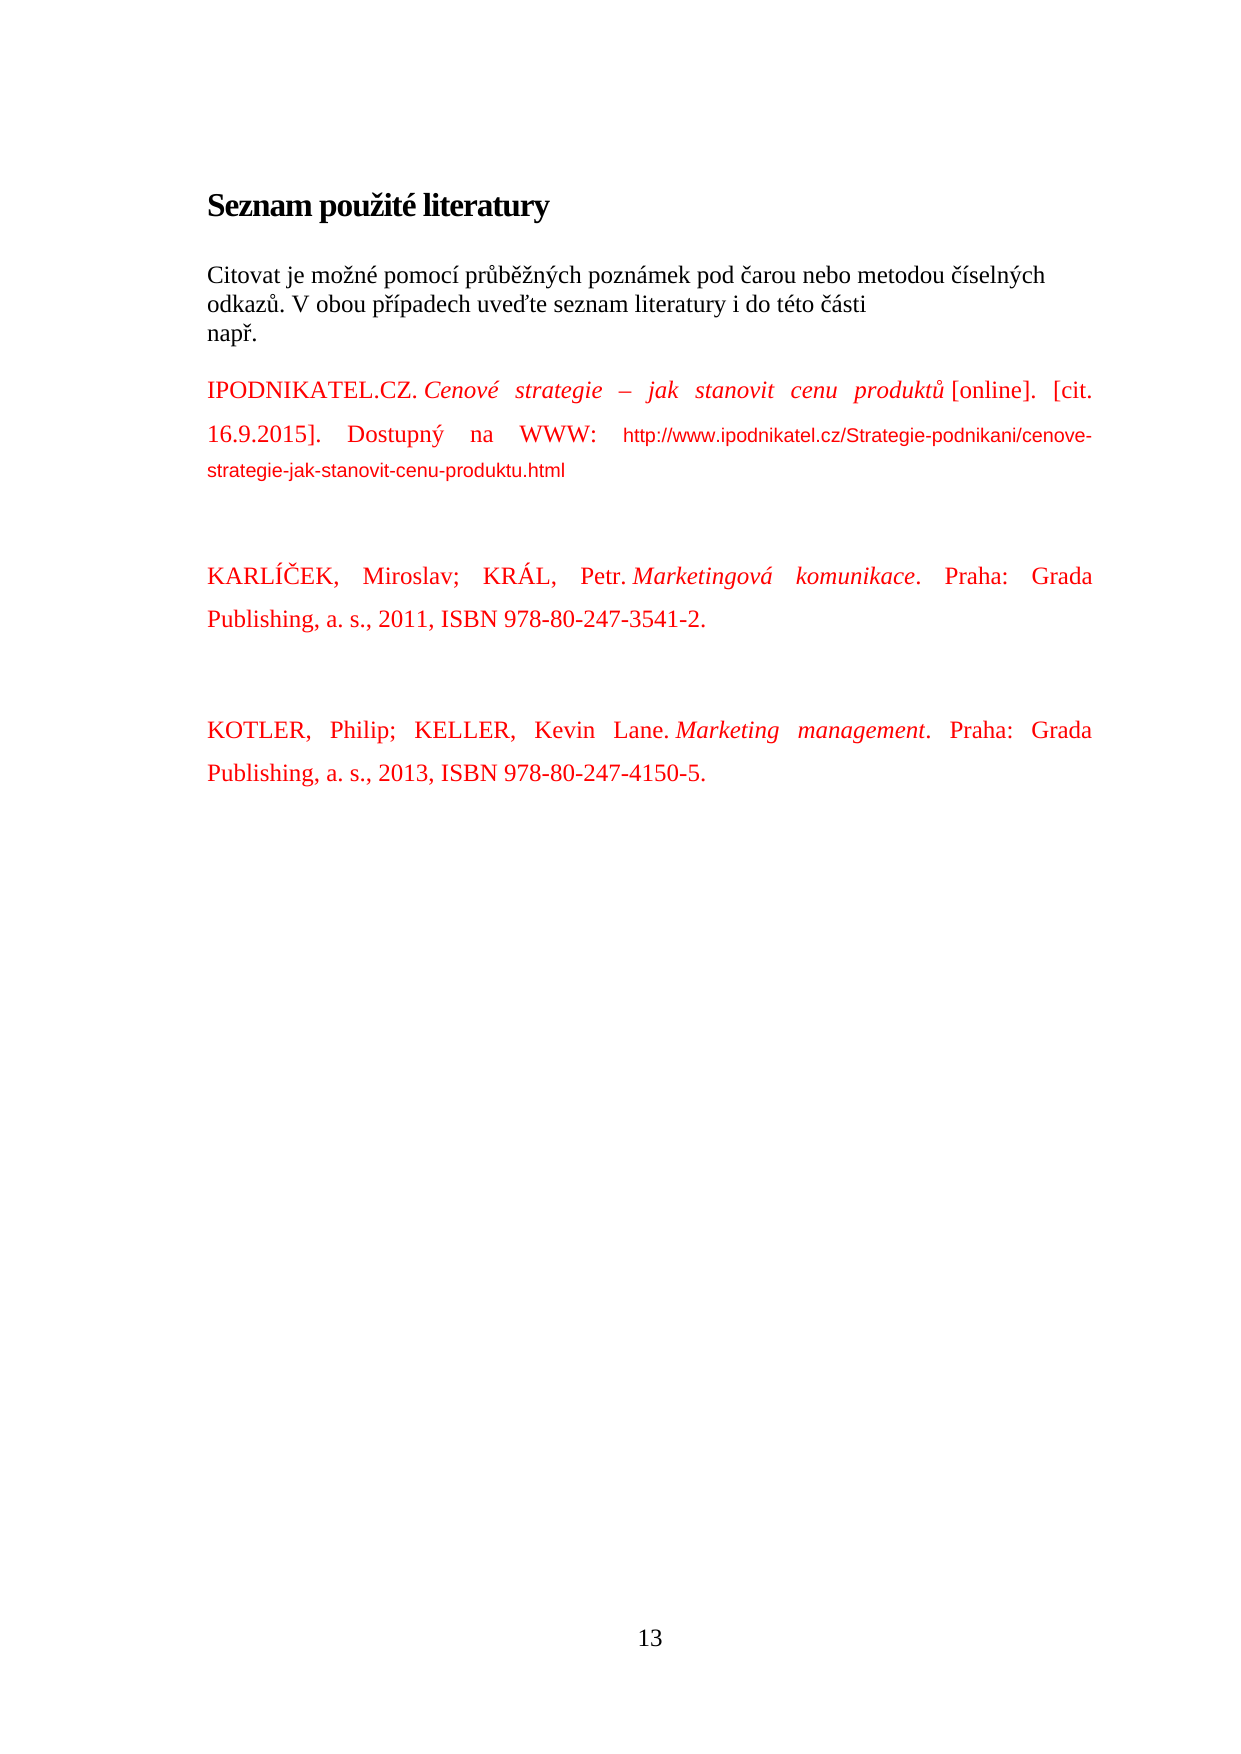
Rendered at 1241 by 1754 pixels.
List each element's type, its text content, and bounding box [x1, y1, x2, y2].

text např. [207, 318, 1092, 347]
text Citovat je možné pomocí průběžných poznámek pod čarou nebo metodou číselných odkazů. V obou případech uveďte seznam literatury i do této části [207, 261, 1092, 318]
text KOTLER, Philip; KELLER, Kevin Lane. Marketing management. Praha: Grada Publishing, a. s., 2013, ISBN 978-80-247-4150-5. [207, 743, 1092, 787]
text KARLÍČEK, Miroslav; KRÁL, Petr. Marketingová komunikace. Praha: Grada Publishing, a. s., 2011, ISBN 978-80-247-3541-2. [207, 584, 1092, 633]
text IPODNIKATEL.CZ. Cenové strategie – jak stanovit cenu produktů [online]. [cit. 16.9.2015]. Dostupný na WWW: http://www.ipodnikatel.cz/Strategie-podnikani/cenove-strategie-jak-stanovit-cenu-produktu.html [207, 376, 1092, 424]
title Seznam použité literatury [207, 185, 1092, 223]
text IPODNIKATEL.CZ. Cenové strategie – jak stanovit cenu produktů [online]. [cit. 16.9.2015]. Dostupný na WWW: http://www.ipodnikatel.cz/Strategie-podnikani/cenove-strategie-jak-stanovit-cenu-produktu.html [207, 446, 1092, 482]
